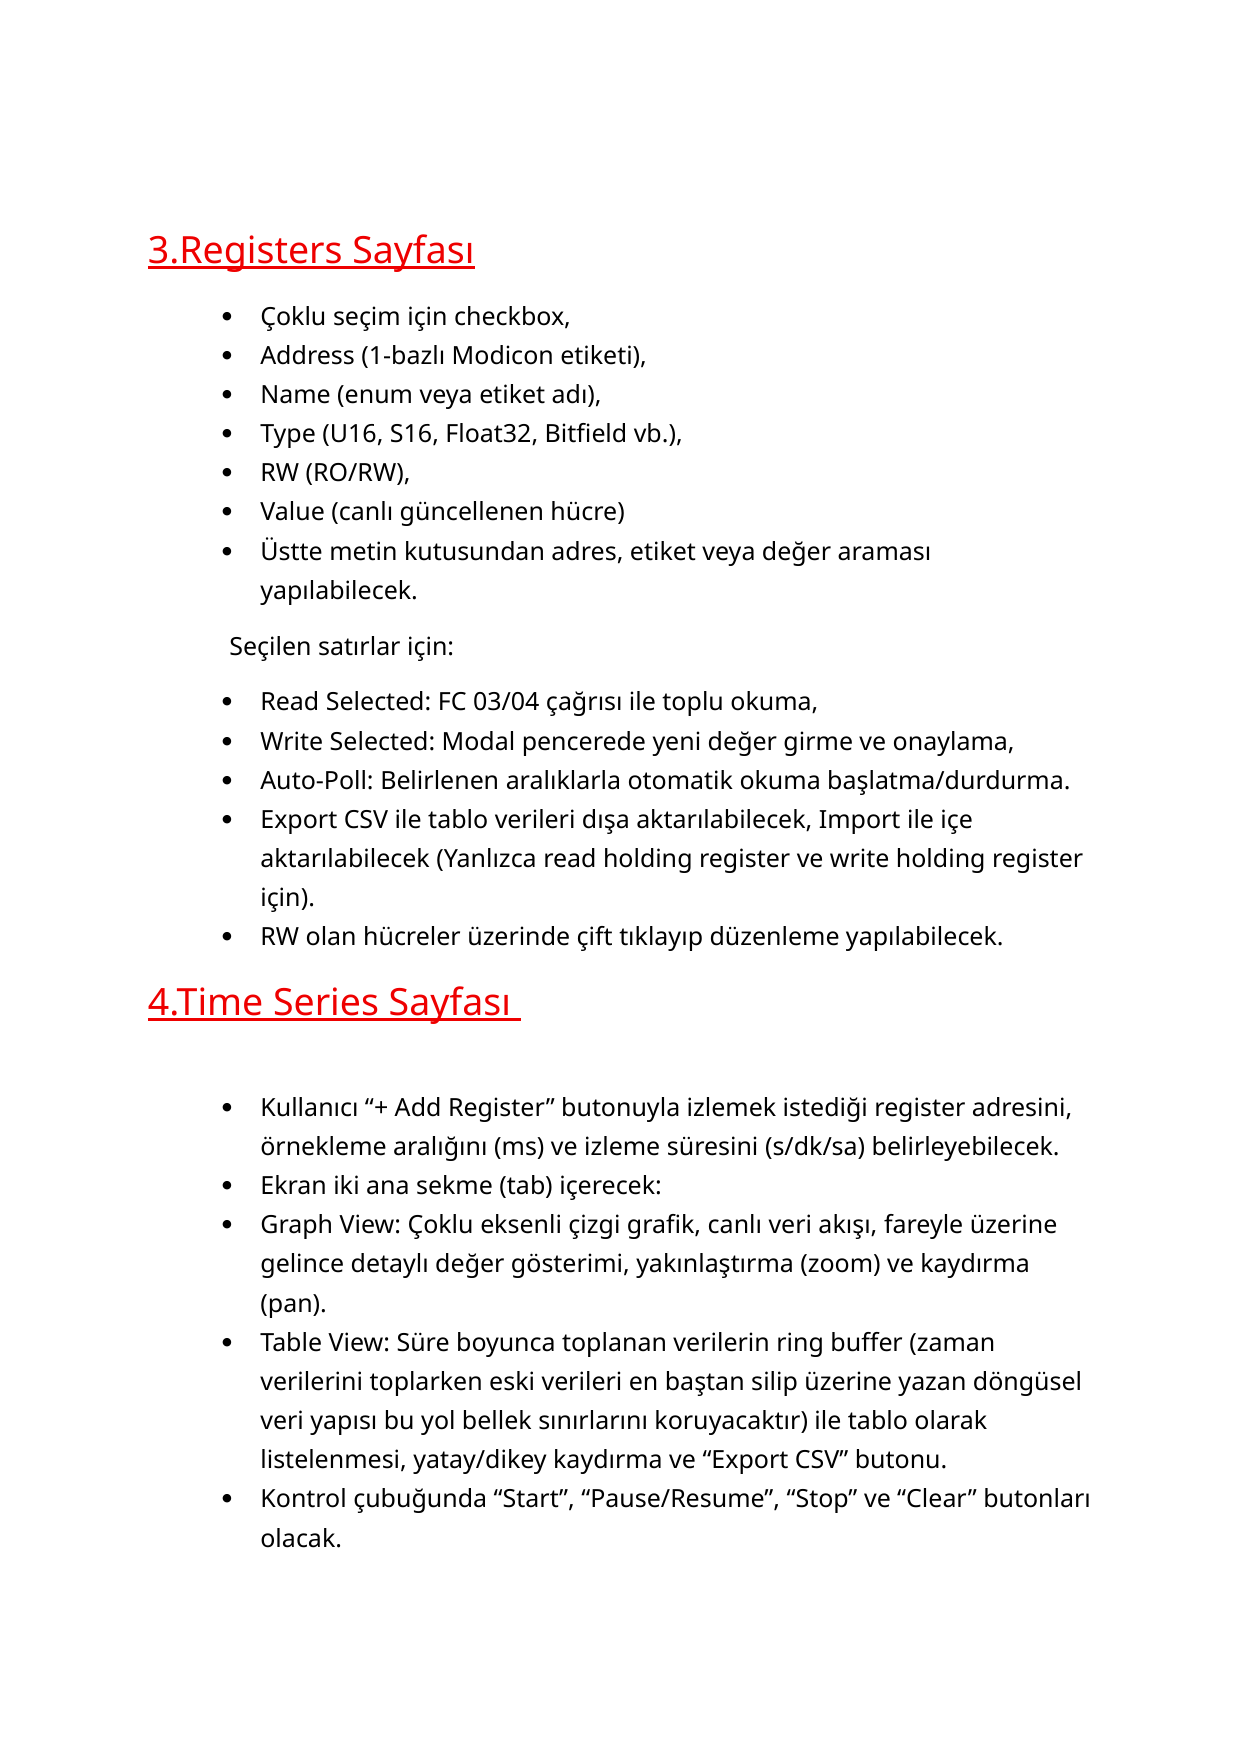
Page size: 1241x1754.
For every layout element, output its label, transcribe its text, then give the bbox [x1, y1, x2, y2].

list Type (U16, S16, Float32, Bitfield vb.), [223, 416, 1093, 450]
list Table View: Süre boyunca toplanan verilerin ring buffer (zaman verilerini toplarken eski verileri en baştan silip üzerine yazan döngüsel veri yapısı bu yol bellek sınırlarını koruyacaktır) ile tablo olarak listelenmesi, yatay/dikey kaydırma ve “Export CSV” butonu. [223, 1324, 1093, 1476]
list Graph View: Çoklu eksenli çizgi grafik, canlı veri akışı, fareyle üzerine gelince detaylı değer gösterimi, yakınlaştırma (zoom) ve kaydırma (pan). [223, 1207, 1093, 1319]
list Name (enum veya etiket adı), [223, 377, 1093, 411]
text Seçilen satırlar için: [223, 628, 1093, 662]
list Kullanıcı “+ Add Register” butonuyla izlemek istediği register adresini, örnekleme aralığını (ms) ve izleme süresini (s/dk/sa) belirleyebilecek. [223, 1089, 1093, 1163]
list RW (RO/RW), [223, 455, 1093, 489]
list Kontrol çubuğunda “Start”, “Pause/Resume”, “Stop” ve “Clear” butonları olacak. [223, 1481, 1093, 1554]
list Ekran iki ana sekme (tab) içerecek: [223, 1168, 1093, 1202]
list RW olan hücreler üzerinde çift tıklayıp düzenleme yapılabilecek. [223, 919, 1093, 953]
text 3.Registers Sayfası [148, 223, 1093, 274]
list Auto-Poll: Belirlenen aralıklarla otomatik okuma başlatma/durdurma. [223, 762, 1093, 796]
text 4.Time Series Sayfası [148, 975, 1093, 1026]
list Address (1-bazlı Modicon etiketi), [223, 337, 1093, 371]
list Write Selected: Modal pencerede yeni değer girme ve onaylama, [223, 723, 1093, 757]
list Çoklu seçim için checkbox, [223, 298, 1093, 332]
list Üstte metin kutusundan adres, etiket veya değer araması yapılabilecek. [223, 533, 1093, 606]
list Export CSV ile tablo verileri dışa aktarılabilecek, Import ile içe aktarılabilecek (Yanlızca read holding register ve write holding register için). [223, 802, 1093, 914]
list Read Selected: FC 03/04 çağrısı ile toplu okuma, [223, 684, 1093, 718]
list Value (canlı güncellenen hücre) [223, 494, 1093, 528]
